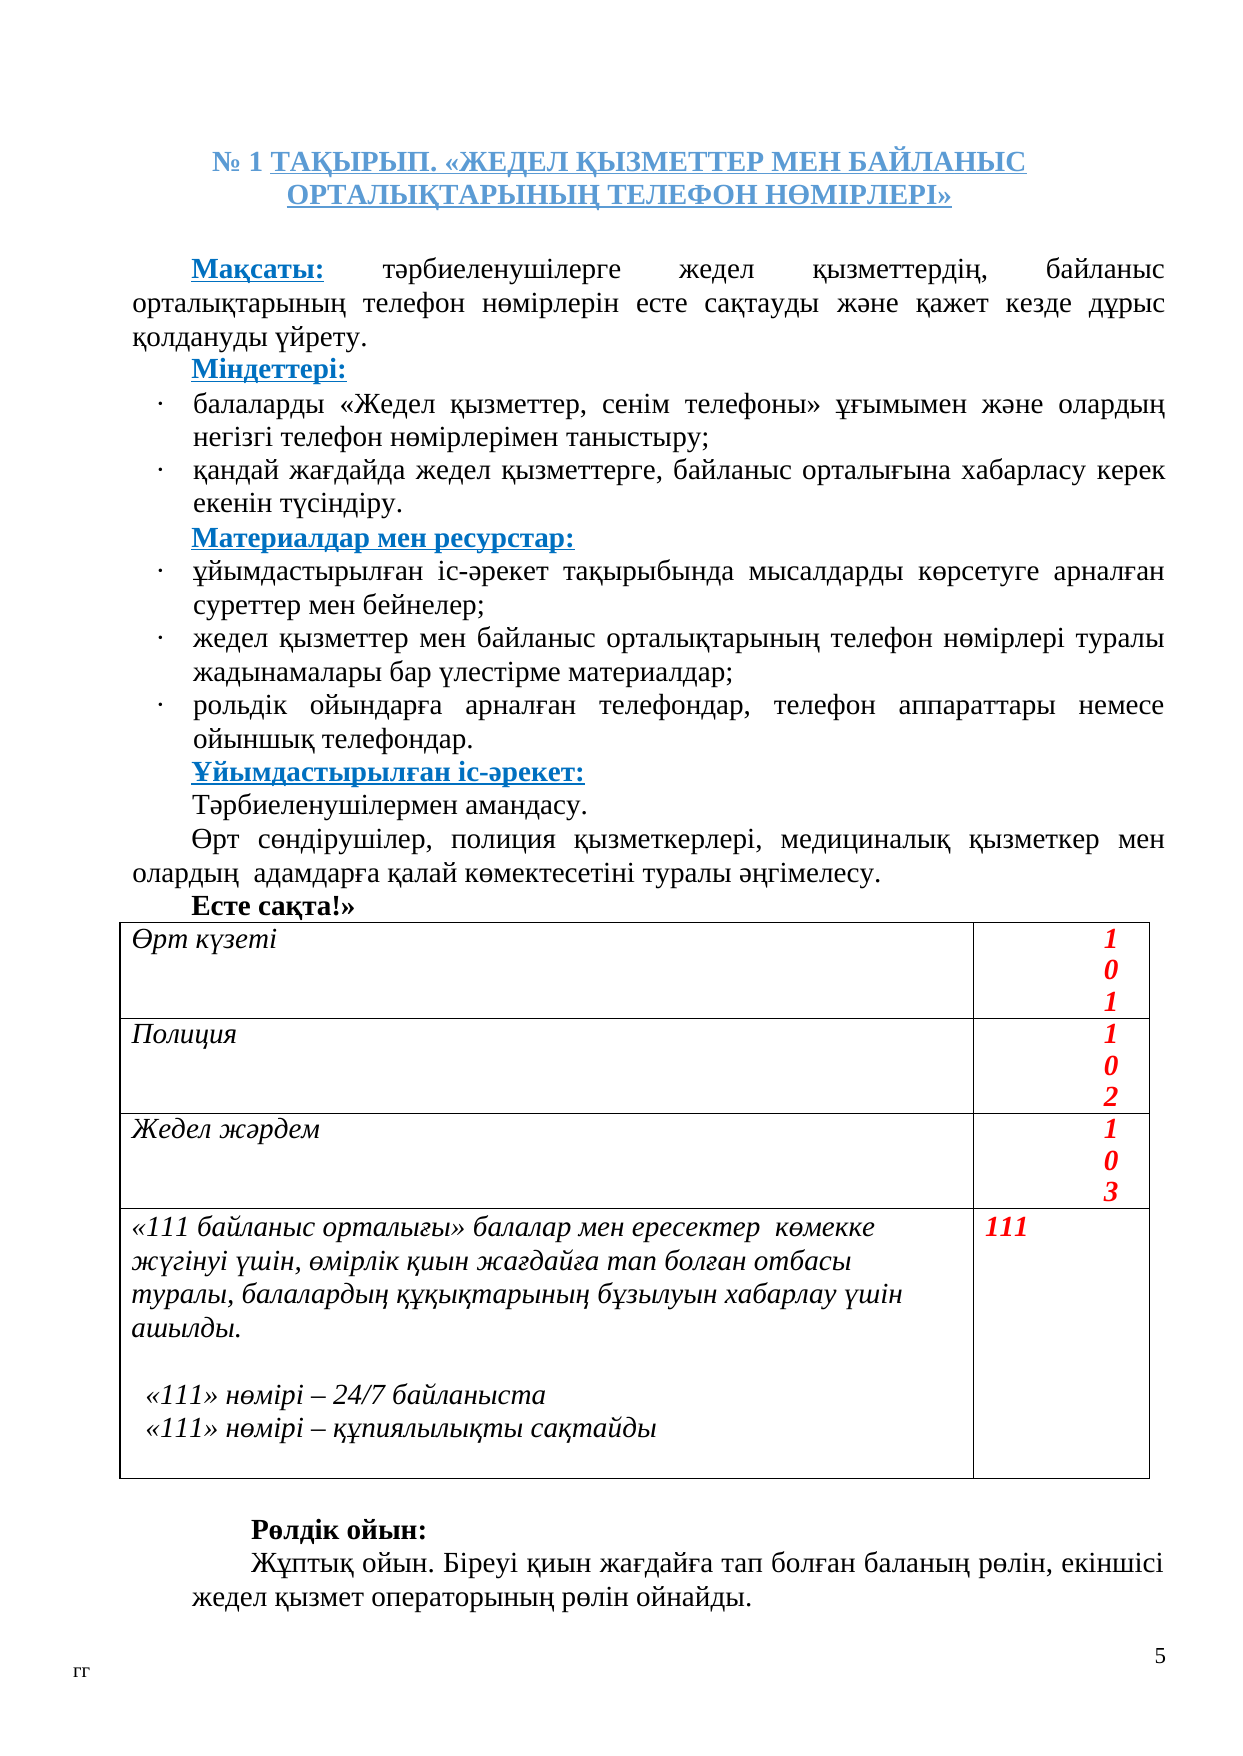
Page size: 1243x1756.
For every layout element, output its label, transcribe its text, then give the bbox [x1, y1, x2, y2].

text Мақсаты: тәрбиеленушілерге жедел қызметтердің, байланыс орталықтарының телефон нөмірлерін есте сақтауды және қажет кезде дұрыс қолдануды үйрету. [132, 252, 1166, 352]
text Рөлдік ойын: [192, 1512, 1166, 1546]
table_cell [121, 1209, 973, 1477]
list жедел қызметтер мен байланыс орталықтарының телефон нөмірлері туралы жадынамалары бар үлестірме материалдар; [155, 620, 1166, 687]
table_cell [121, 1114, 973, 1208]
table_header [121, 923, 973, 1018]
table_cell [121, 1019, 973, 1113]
text Материалдар мен ресурстар: [132, 520, 1166, 553]
text № 1 ТАҚЫРЫП. «ЖЕДЕЛ ҚЫЗМЕТТЕР МЕН БАЙЛАНЫС ОРТАЛЫҚТАРЫНЫҢ ТЕЛЕФОН НӨМІРЛЕРІ» [73, 144, 1166, 211]
list балаларды «Жедел қызметтер, сенім телефоны» ұғымымен және олардың негізгі телефон нөмірлерімен таныстыру; [155, 386, 1166, 453]
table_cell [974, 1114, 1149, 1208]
text Есте сақта!» [116, 888, 1166, 922]
text Ұйымдастырылған іс-әрекет: [132, 754, 1166, 788]
text Міндеттері: [132, 352, 1166, 386]
text Өрт сөндірушілер, полиция қызметкерлері, медициналық қызметкер мен олардың адамдарға қалай көмектесетіні туралы әңгімелесу. [132, 821, 1166, 888]
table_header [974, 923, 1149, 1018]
list ұйымдастырылған іс-әрекет тақырыбында мысалдарды көрсетуге арналған суреттер мен бейнелер; [155, 553, 1166, 620]
text Жұптық ойын. Біреуі қиын жағдайға тап болған баланың рөлін, екіншісі жедел қызмет операторының рөлін ойнайды. [192, 1546, 1166, 1613]
list рольдік ойындарға арналған телефондар, телефон аппараттары немесе ойыншық телефондар. [155, 687, 1166, 754]
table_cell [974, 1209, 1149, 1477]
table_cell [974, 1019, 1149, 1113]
text Тәрбиеленушілермен амандасу. [73, 788, 1166, 821]
list қандай жағдайда жедел қызметтерге, байланыс орталығына хабарласу керек екенін түсіндіру. [155, 453, 1166, 520]
